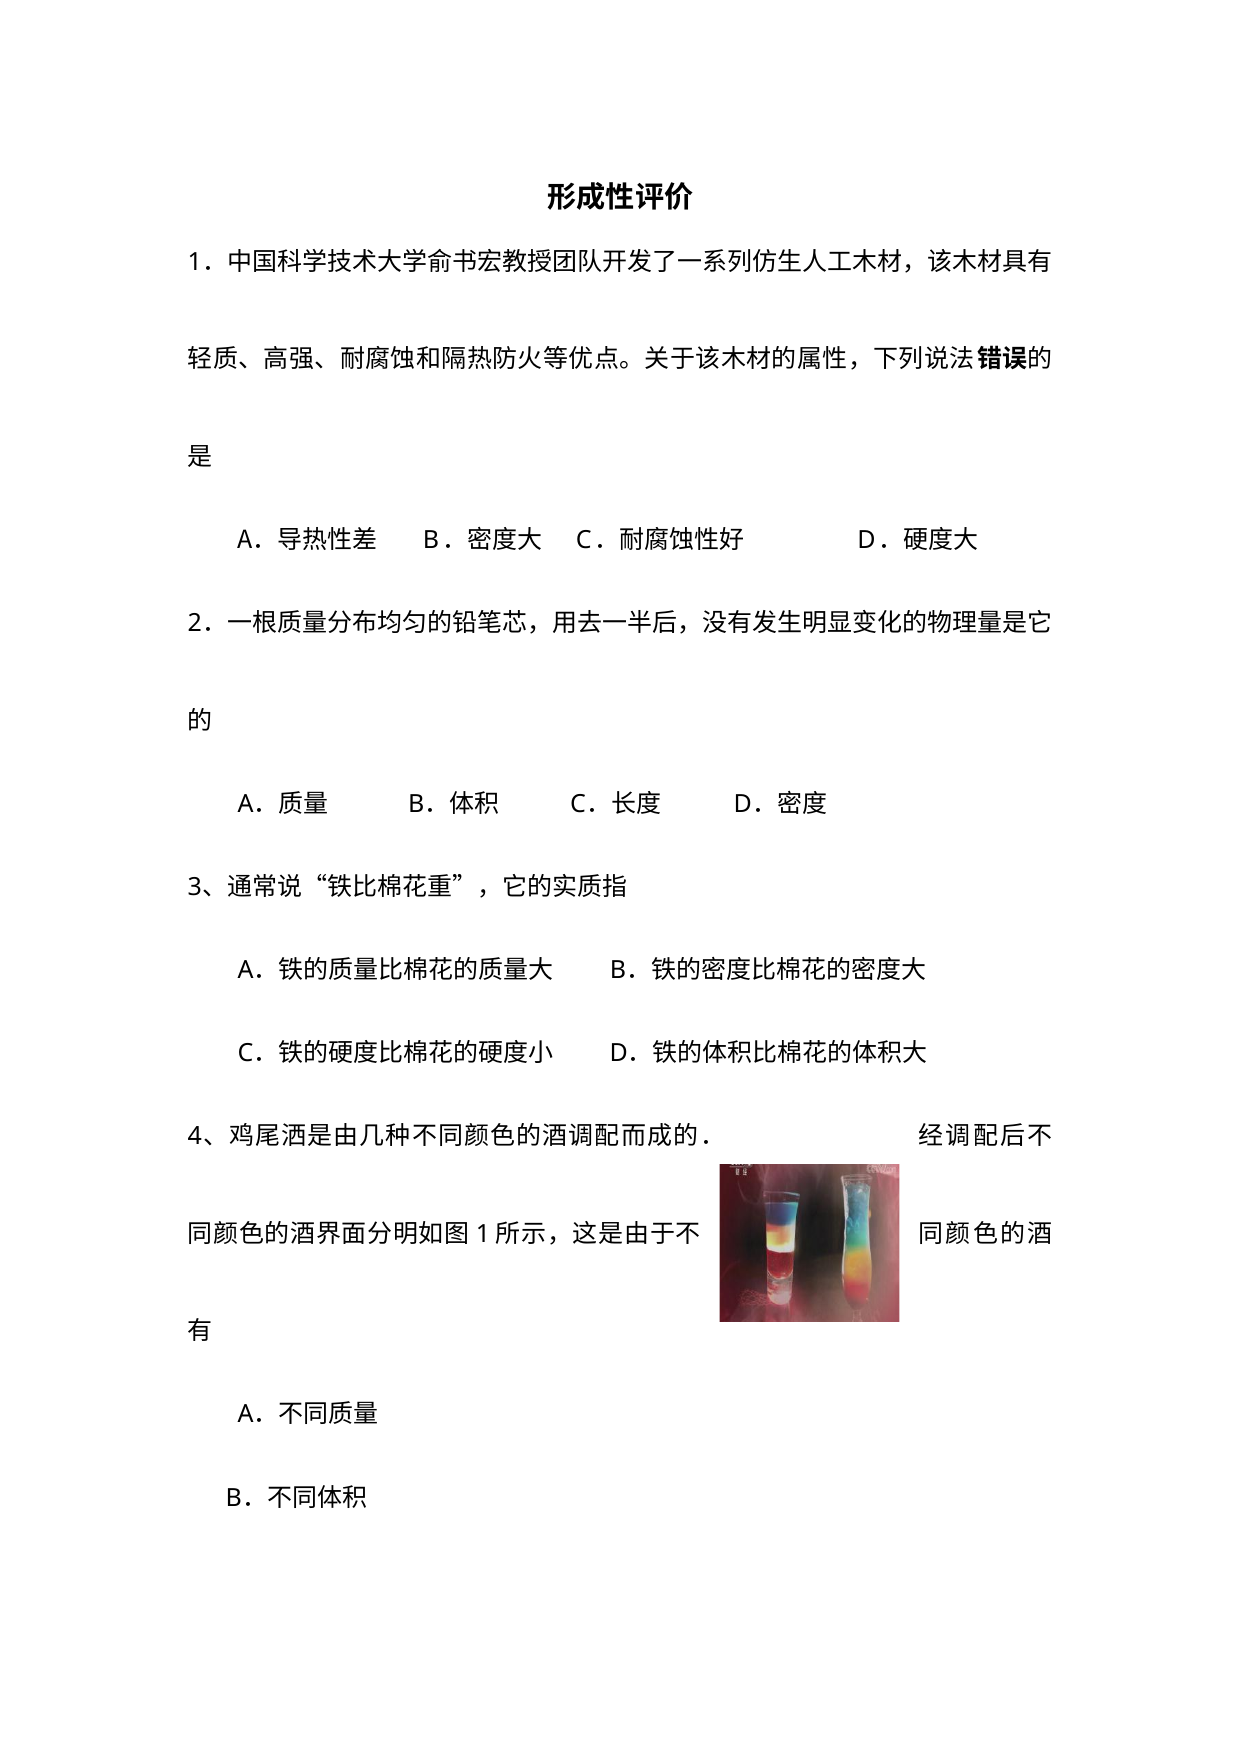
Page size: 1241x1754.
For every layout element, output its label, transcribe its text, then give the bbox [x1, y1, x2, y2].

picture [718, 1164, 900, 1324]
text 4、鸡尾洒是由几种不同颜色的酒调配而成的．经调配后不同颜色的酒界面分明如图1所示，这是由于不同颜色的酒有 [187, 1101, 1053, 1361]
text B．不同体积 [187, 1463, 1053, 1528]
text A．导热性差 B．密度大 C．耐腐蚀性好 D．硬度大 [187, 505, 1053, 570]
text 2．一根质量分布均匀的铅笔芯，用去一半后，没有发生明显变化的物理量是它的 [187, 588, 1053, 751]
text 3、通常说“铁比棉花重”，它的实质指 [187, 852, 1053, 917]
text C．铁的硬度比棉花的硬度小 D．铁的体积比棉花的体积大 [187, 1018, 1053, 1083]
text A．铁的质量比棉花的质量大 B．铁的密度比棉花的密度大 [187, 935, 1053, 1000]
text A．质量 B．体积 C．长度 D．密度 [187, 769, 1053, 834]
text 1．中国科学技术大学俞书宏教授团队开发了一系列仿生人工木材，该木材具有轻质、高强、耐腐蚀和隔热防火等优点。关于该木材的属性，下列说法错误的是 [187, 227, 1053, 487]
text A．不同质量 [187, 1379, 1053, 1444]
list 形成性评价 [187, 162, 1053, 227]
